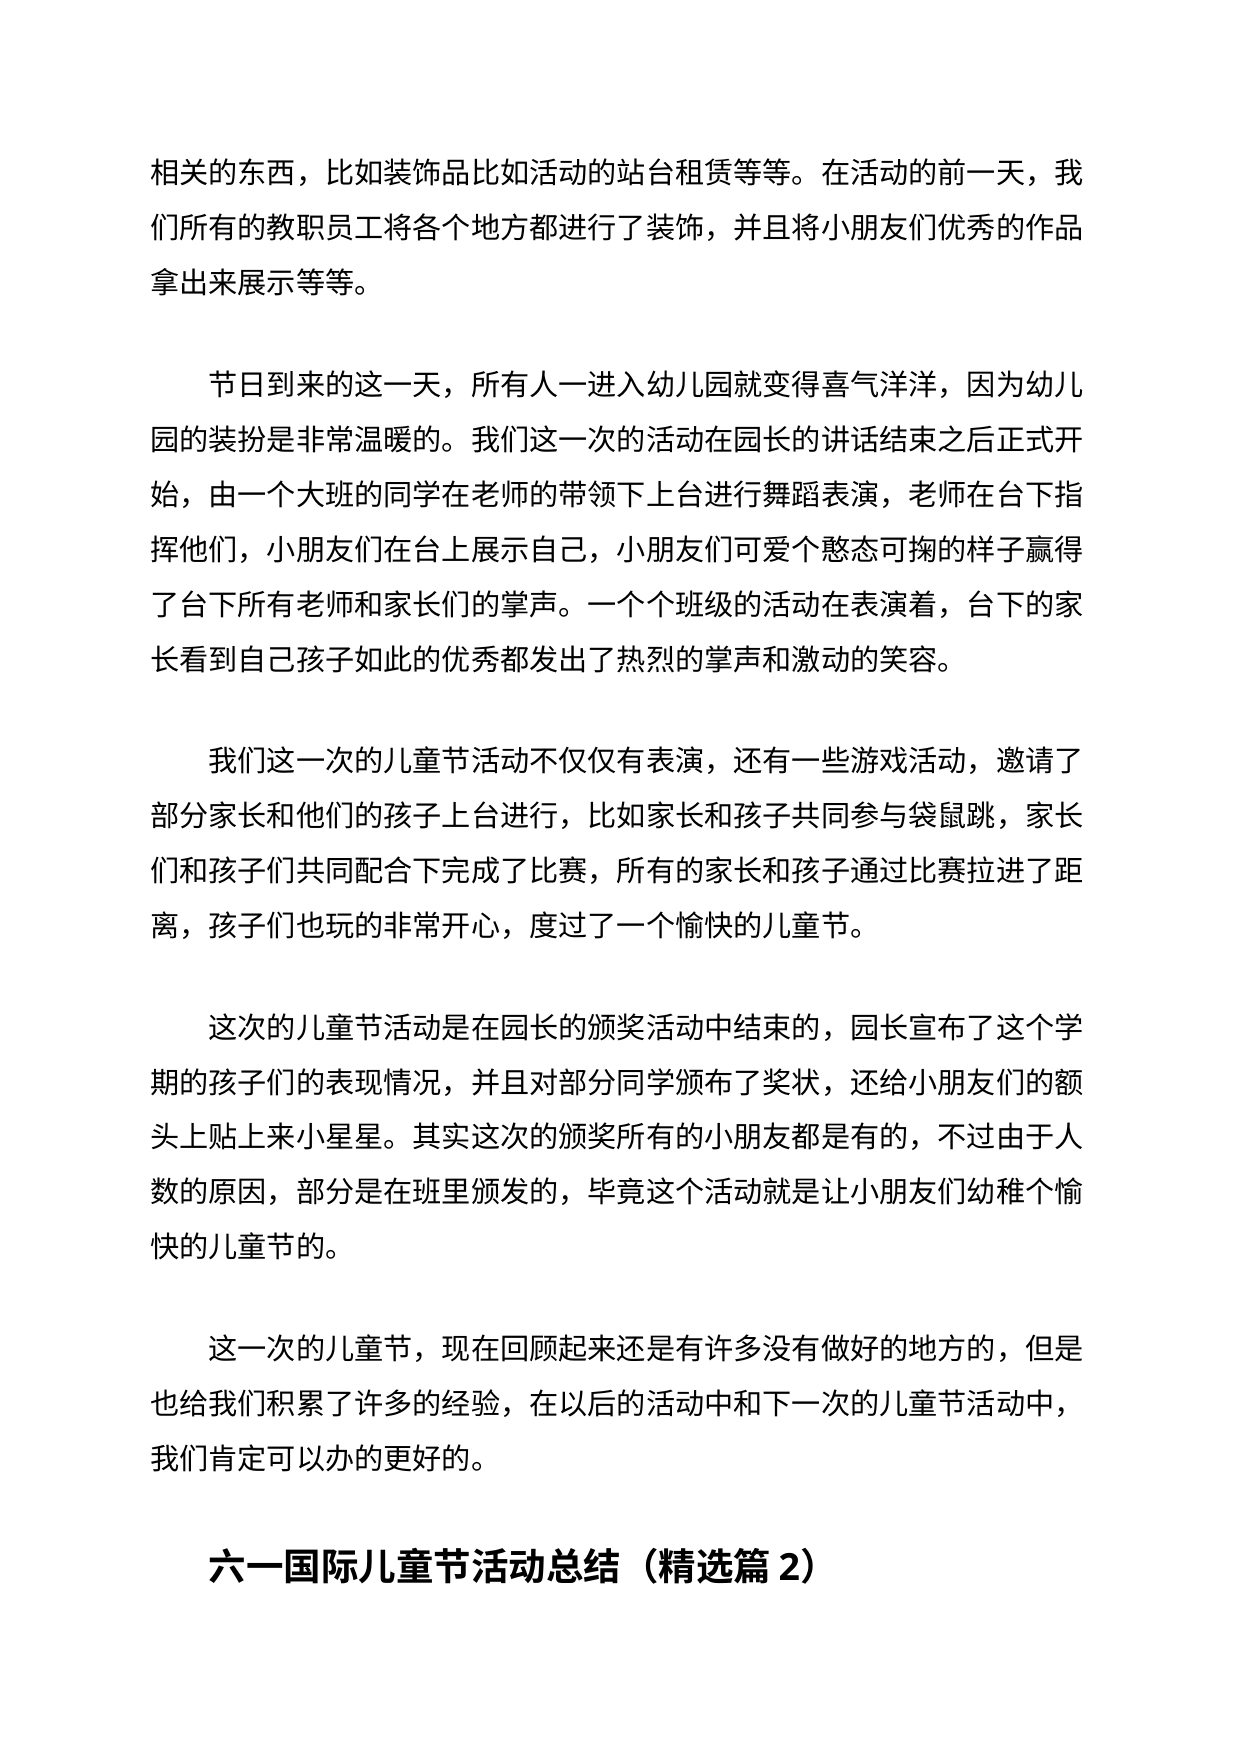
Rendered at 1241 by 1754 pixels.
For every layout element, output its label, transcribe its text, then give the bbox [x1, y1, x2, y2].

text 六一国际儿童节活动总结（精选篇2） [150, 1537, 1090, 1592]
text 节日到来的这一天，所有人一进入幼儿园就变得喜气洋洋，因为幼儿园的装扮是非常温暖的。我们这一次的活动在园长的讲话结束之后正式开始，由一个大班的同学在老师的带领下上台进行舞蹈表演，老师在台下指挥他们，小朋友们在台上展示自己，小朋友们可爱个憨态可掬的样子赢得了台下所有老师和家长们的掌声。一个个班级的活动在表演着，台下的家长看到自己孩子如此的优秀都发出了热烈的掌声和激动的笑容。 [150, 362, 1090, 678]
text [150, 150, 1090, 302]
text 这次的儿童节活动是在园长的颁奖活动中结束的，园长宣布了这个学期的孩子们的表现情况，并且对部分同学颁布了奖状，还给小朋友们的额头上贴上来小星星。其实这次的颁奖所有的小朋友都是有的，不过由于人数的原因，部分是在班里颁发的，毕竟这个活动就是让小朋友们幼稚个愉快的儿童节的。 [150, 1004, 1090, 1266]
text 这一次的儿童节，现在回顾起来还是有许多没有做好的地方的，但是也给我们积累了许多的经验，在以后的活动中和下一次的儿童节活动中，我们肯定可以办的更好的。 [150, 1326, 1090, 1478]
text 我们这一次的儿童节活动不仅仅有表演，还有一些游戏活动，邀请了部分家长和他们的孩子上台进行，比如家长和孩子共同参与袋鼠跳，家长们和孩子们共同配合下完成了比赛，所有的家长和孩子通过比赛拉进了距离，孩子们也玩的非常开心，度过了一个愉快的儿童节。 [150, 738, 1090, 945]
